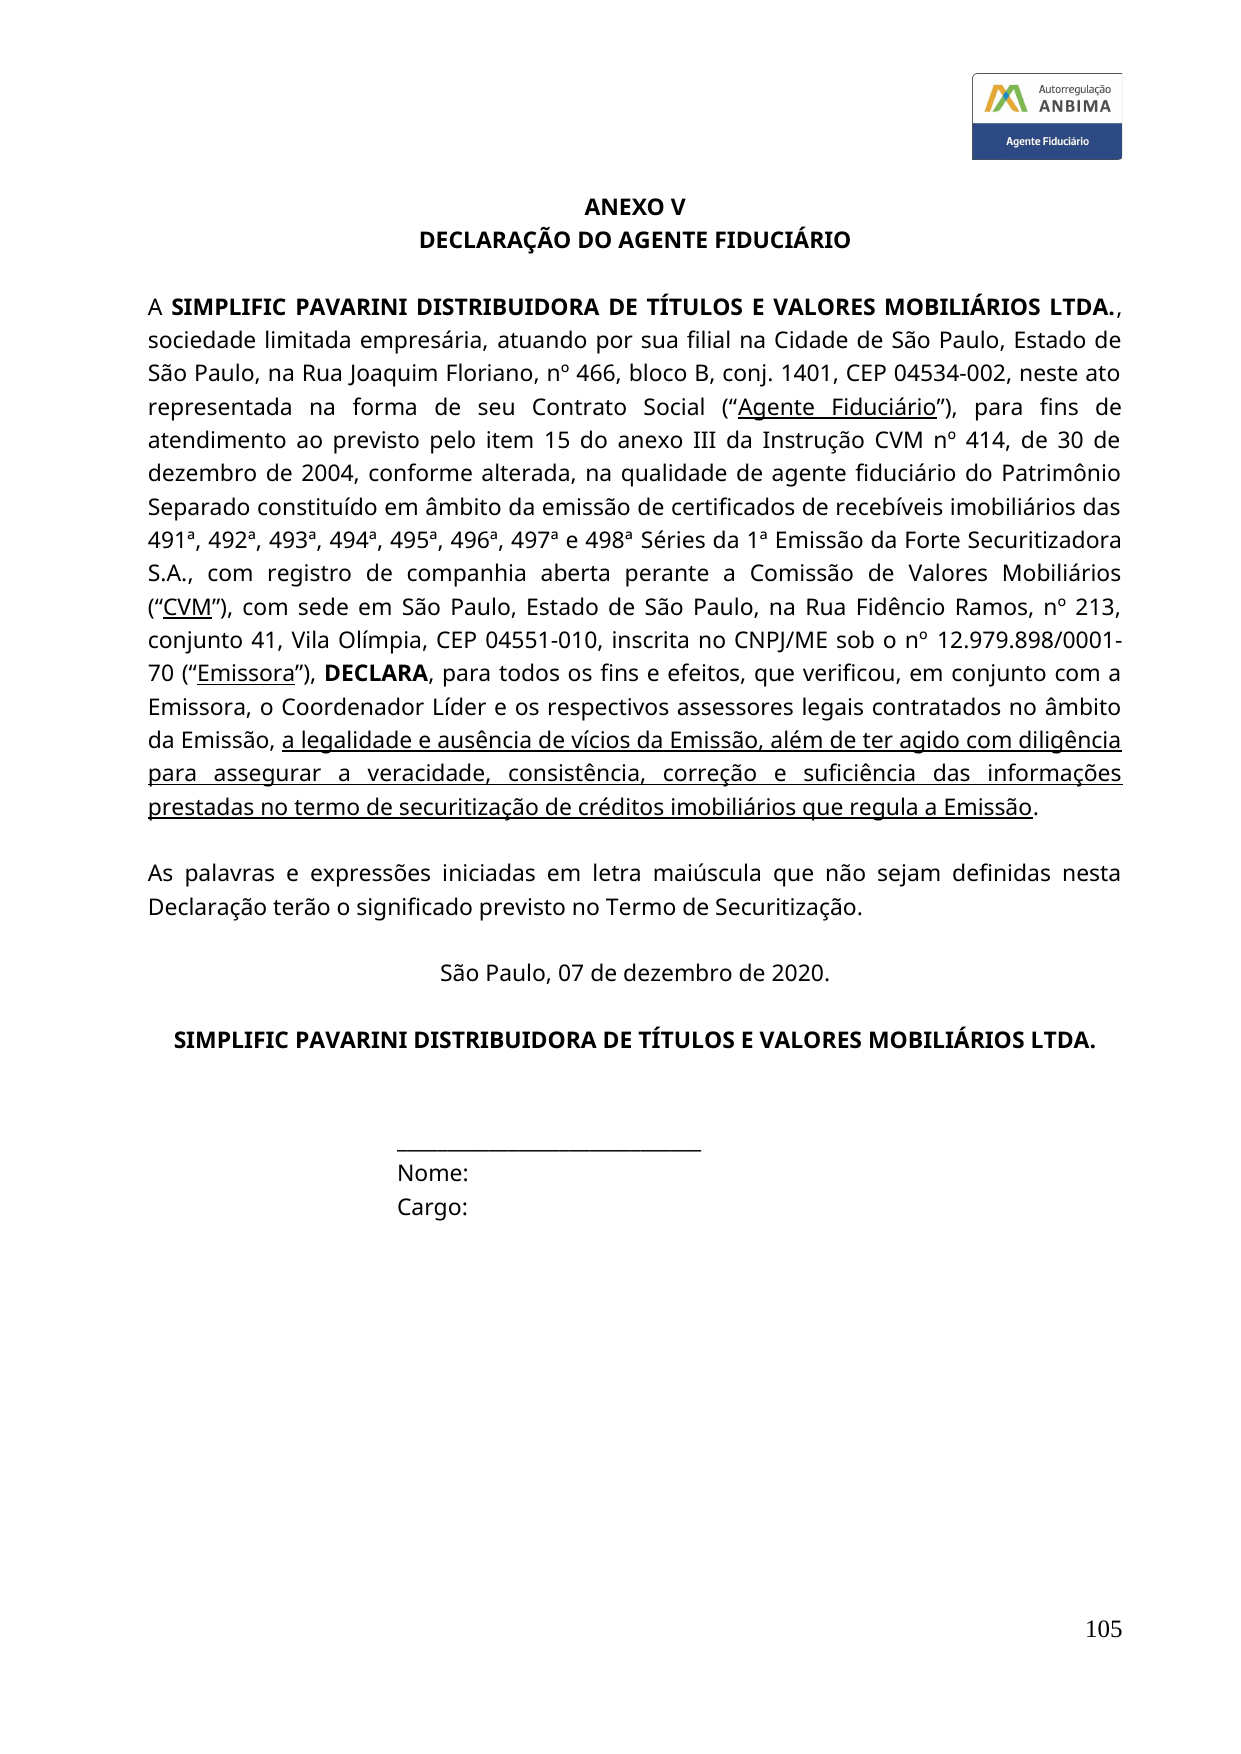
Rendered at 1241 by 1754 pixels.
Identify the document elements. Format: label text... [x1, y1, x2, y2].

subtitle ANEXO V [148, 188, 1122, 222]
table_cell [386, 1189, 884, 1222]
picture [972, 73, 1123, 160]
text A SIMPLIFIC PAVARINI DISTRIBUIDORA DE TÍTULOS E VALORES MOBILIÁRIOS LTDA., sociedade limitada empresária, atuando por sua filial na Cidade de São Paulo, Estado de São Paulo, na Rua Joaquim Floriano, nº 466, bloco B, conj. 1401, CEP 04534-002, neste ato representada na forma de seu Contrato Social (“Agente Fiduciário”), para fins de atendimento ao previsto pelo item 15 do anexo III da Instrução CVM nº 414, de 30 de dezembro de 2004, conforme alterada, na qualidade de agente fiduciário do Patrimônio Separado constituído em âmbito da emissão de certificados de recebíveis imobiliários das 491ª, 492ª, 493ª, 494ª, 495ª, 496ª, 497ª e 498ª Séries da 1ª Emissão da Forte Securitizadora S.A., com registro de companhia aberta perante a Comissão de Valores Mobiliários (“CVM”), com sede em São Paulo, Estado de São Paulo, na Rua Fidêncio Ramos, nº 213, conjunto 41, Vila Olímpia, CEP 04551-010, inscrita no CNPJ/ME sob o nº 12.979.898/0001-70 (“Emissora”), DECLARA, para todos os fins e efeitos, que verificou, em conjunto com a Emissora, o Coordenador Líder e os respectivos assessores legais contratados no âmbito da Emissão, a legalidade e ausência de vícios da Emissão, além de ter agido com diligência para assegurar a veracidade, consistência, correção e suficiência das informações prestadas no termo de securitização de créditos imobiliários que regula a Emissão. [148, 288, 1122, 784]
text DECLARAÇÃO DO AGENTE FIDUCIÁRIO [148, 222, 1122, 255]
text As palavras e expressões iniciadas em letra maiúscula que não sejam definidas nesta Declaração terão o significado previsto no Termo de Securitização. [148, 855, 1122, 922]
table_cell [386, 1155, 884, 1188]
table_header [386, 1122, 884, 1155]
text São Paulo, 07 de dezembro de 2020. [148, 955, 1122, 988]
text SIMPLIFIC PAVARINI DISTRIBUIDORA DE TÍTULOS E VALORES MOBILIÁRIOS LTDA. [148, 1022, 1122, 1055]
